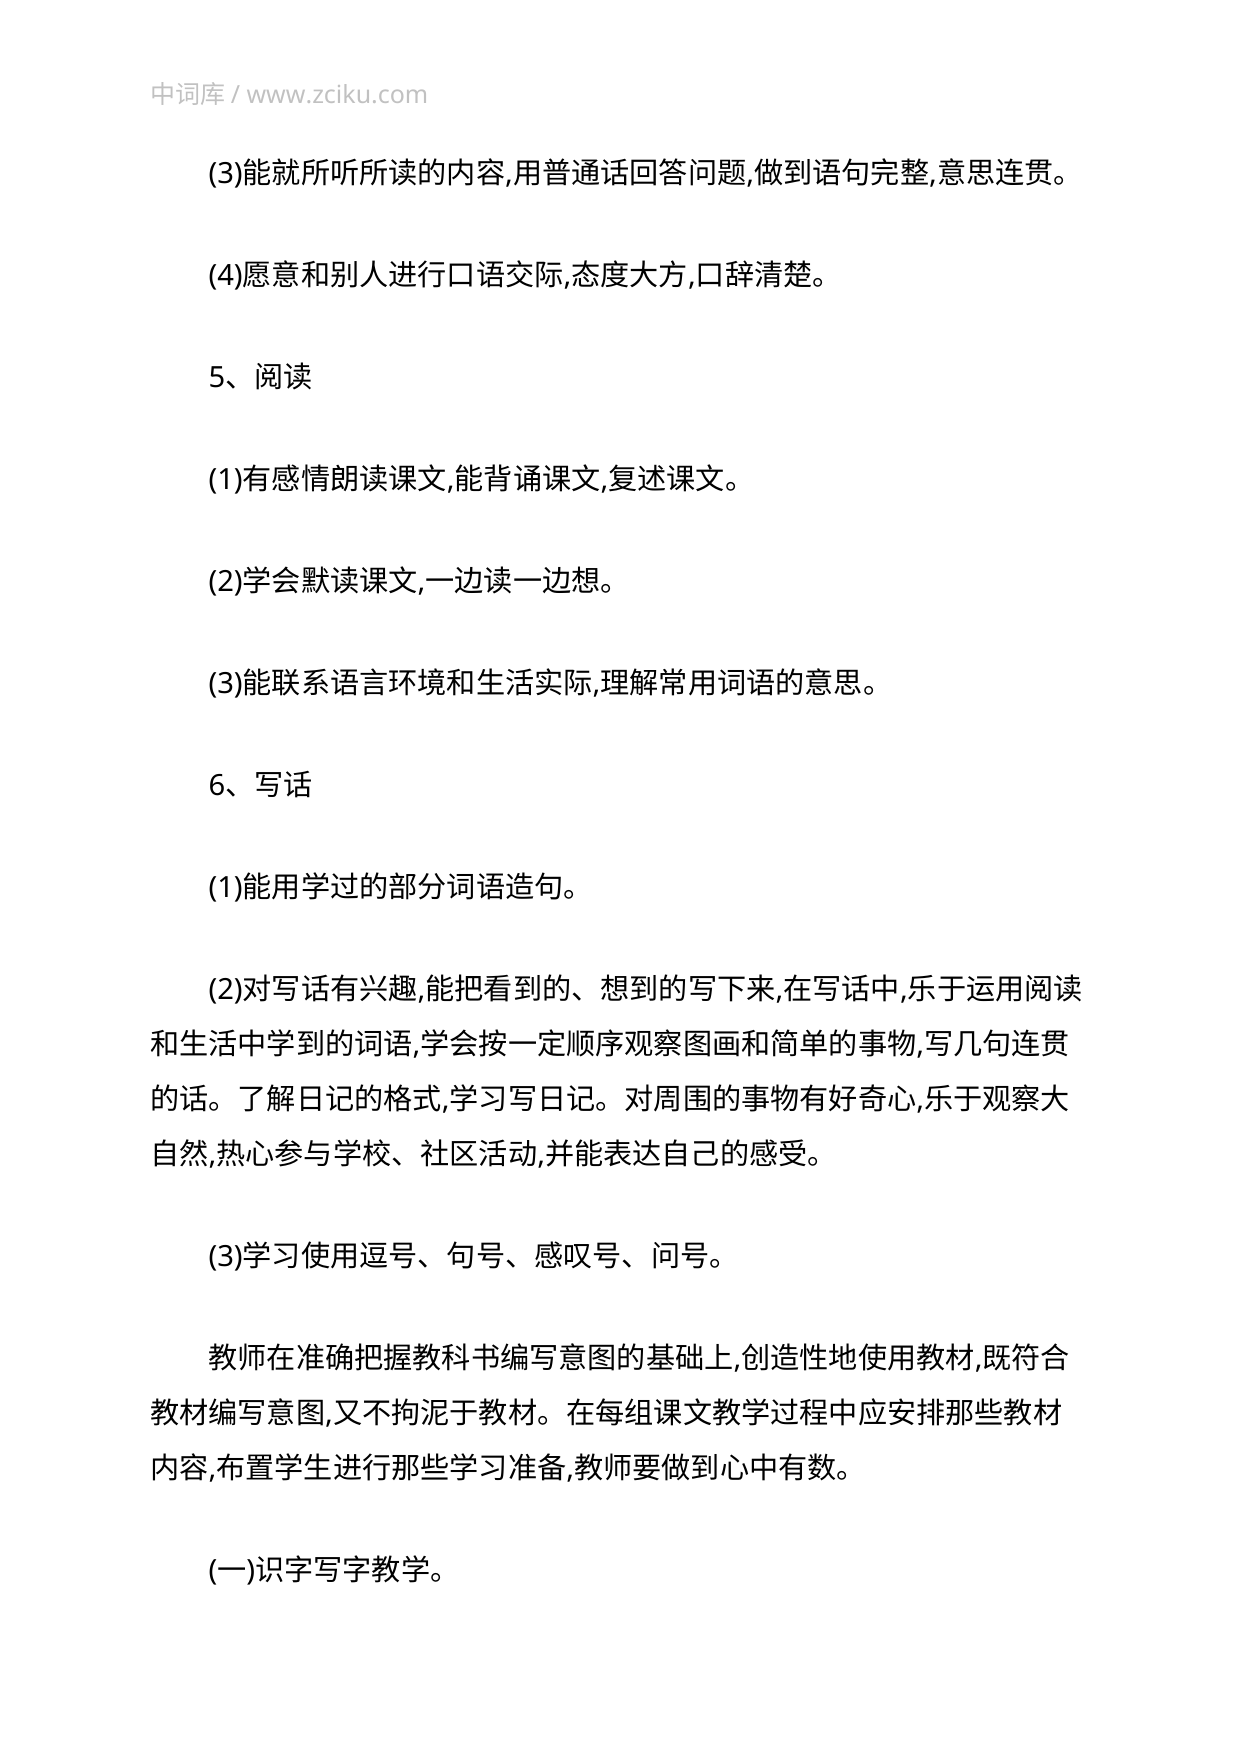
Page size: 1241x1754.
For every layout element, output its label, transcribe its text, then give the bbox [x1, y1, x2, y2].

text (1)有感情朗读课文,能背诵课文,复述课文。 [150, 456, 1090, 498]
text 6、写话 [150, 762, 1090, 804]
text (4)愿意和别人进行口语交际,态度大方,口辞清楚。 [150, 252, 1090, 294]
text (一)识字写字教学。 [150, 1547, 1090, 1589]
text (3)能就所听所读的内容,用普通话回答问题,做到语句完整,意思连贯。 [150, 150, 1090, 192]
text (3)学习使用逗号、句号、感叹号、问号。 [150, 1233, 1090, 1275]
text (1)能用学过的部分词语造句。 [150, 864, 1090, 906]
text (3)能联系语言环境和生活实际,理解常用词语的意思。 [150, 660, 1090, 702]
text 教师在准确把握教科书编写意图的基础上,创造性地使用教材,既符合教材编写意图,又不拘泥于教材。在每组课文教学过程中应安排那些教材内容,布置学生进行那些学习准备,教师要做到心中有数。 [150, 1335, 1090, 1487]
text (2)对写话有兴趣,能把看到的、想到的写下来,在写话中,乐于运用阅读和生活中学到的词语,学会按一定顺序观察图画和简单的事物,写几句连贯的话。了解日记的格式,学习写日记。对周围的事物有好奇心,乐于观察大自然,热心参与学校、社区活动,并能表达自己的感受。 [150, 966, 1090, 1173]
text (2)学会默读课文,一边读一边想。 [150, 558, 1090, 600]
text 5、阅读 [150, 354, 1090, 396]
